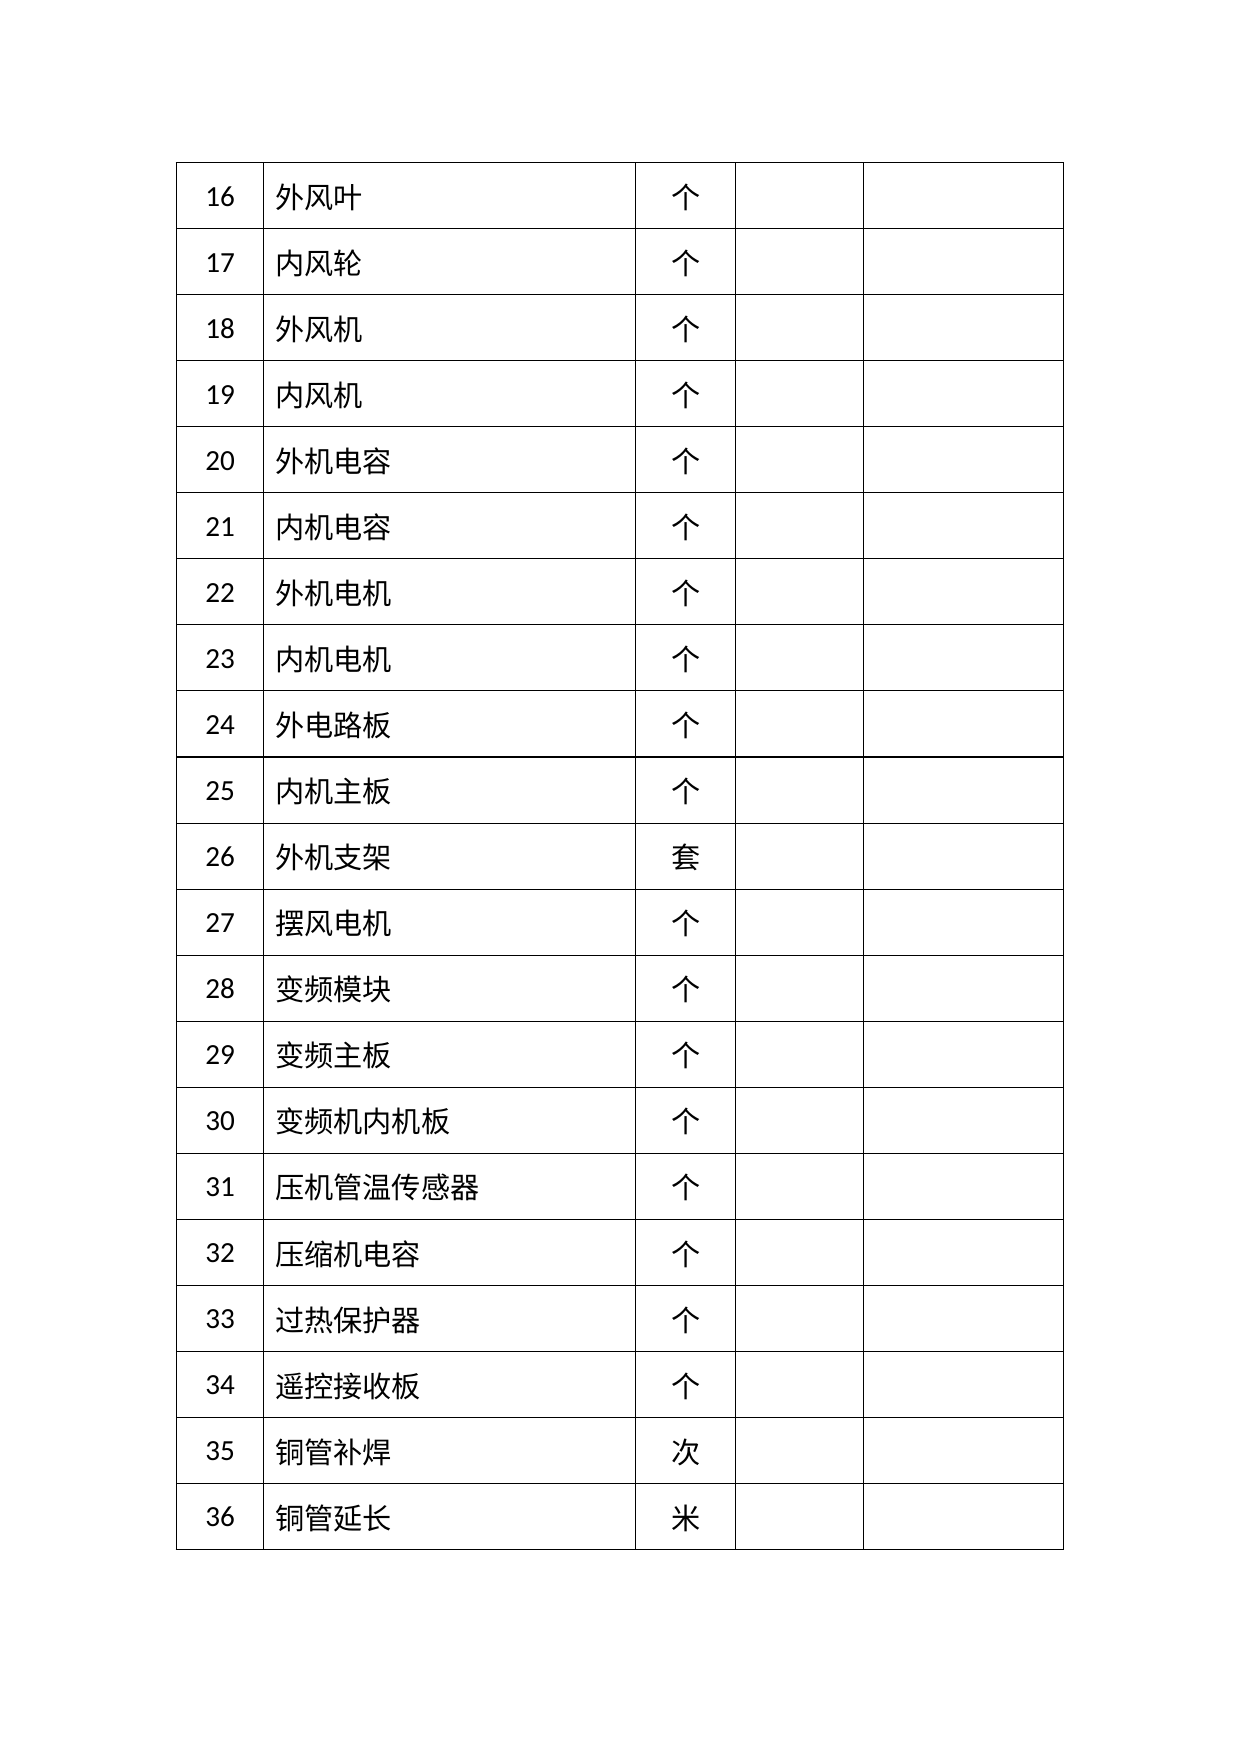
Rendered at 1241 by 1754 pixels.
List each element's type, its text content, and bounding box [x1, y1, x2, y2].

table_cell [736, 295, 863, 360]
table_cell 个 [636, 295, 735, 360]
table_cell 个 [636, 361, 735, 426]
table_cell 32 [177, 1220, 263, 1285]
table_cell [736, 758, 863, 822]
table_cell [864, 493, 1063, 558]
table_cell 内机主板 [264, 758, 635, 822]
table_cell 外机电容 [264, 427, 635, 492]
table_cell [736, 1418, 863, 1483]
table_cell [736, 1484, 863, 1549]
table_cell 25 [177, 758, 263, 822]
table_cell 个 [636, 1088, 735, 1153]
table_cell 个 [636, 163, 735, 228]
table_cell [864, 1484, 1063, 1549]
table_cell [864, 229, 1063, 294]
table_cell [736, 427, 863, 492]
table_cell 17 [177, 229, 263, 294]
table_cell [864, 559, 1063, 624]
table_cell 个 [636, 427, 735, 492]
table_cell [736, 1352, 863, 1417]
table_cell 个 [636, 956, 735, 1021]
table_cell 个 [636, 625, 735, 690]
table_cell [736, 691, 863, 756]
table_cell 21 [177, 493, 263, 558]
table_cell [864, 1022, 1063, 1087]
table_cell [736, 229, 863, 294]
table_cell 个 [636, 1220, 735, 1285]
table_cell 内机电容 [264, 493, 635, 558]
table_cell 个 [636, 1352, 735, 1417]
table_cell 外电路板 [264, 691, 635, 756]
table_cell 外机支架 [264, 824, 635, 888]
table_cell [736, 956, 863, 1021]
table_cell [736, 163, 863, 228]
table_cell [864, 1154, 1063, 1219]
table_cell 个 [636, 1022, 735, 1087]
table_cell 套 [636, 824, 735, 888]
table_cell 过热保护器 [264, 1286, 635, 1351]
table_cell [864, 691, 1063, 756]
table_cell 变频模块 [264, 956, 635, 1021]
table_cell [736, 1286, 863, 1351]
table_cell 20 [177, 427, 263, 492]
table_cell 19 [177, 361, 263, 426]
table_cell [736, 625, 863, 690]
table_cell 26 [177, 824, 263, 888]
table_cell [736, 493, 863, 558]
table_cell 内机电机 [264, 625, 635, 690]
table_cell 个 [636, 890, 735, 954]
table_cell [864, 1088, 1063, 1153]
table_cell [736, 1220, 863, 1285]
table_cell [864, 758, 1063, 822]
table_cell 变频主板 [264, 1022, 635, 1087]
table_cell 内风机 [264, 361, 635, 426]
table_cell 外风叶 [264, 163, 635, 228]
table_cell [864, 890, 1063, 954]
table_cell [864, 956, 1063, 1021]
table_cell [864, 1286, 1063, 1351]
table_cell 内风轮 [264, 229, 635, 294]
table_cell [736, 1022, 863, 1087]
table_cell 个 [636, 229, 735, 294]
table_cell [864, 1220, 1063, 1285]
table_cell 外风机 [264, 295, 635, 360]
table_cell 压缩机电容 [264, 1220, 635, 1285]
table_cell 外机电机 [264, 559, 635, 624]
table_cell 米 [636, 1484, 735, 1549]
table_cell 次 [636, 1418, 735, 1483]
table_cell [864, 625, 1063, 690]
table_cell [864, 295, 1063, 360]
table_cell 28 [177, 956, 263, 1021]
table_cell [864, 427, 1063, 492]
table_cell 个 [636, 1154, 735, 1219]
table_cell 铜管延长 [264, 1484, 635, 1549]
table_cell 22 [177, 559, 263, 624]
table_cell [736, 361, 863, 426]
table_cell 遥控接收板 [264, 1352, 635, 1417]
table_cell [864, 163, 1063, 228]
table_cell 23 [177, 625, 263, 690]
table_cell 16 [177, 163, 263, 228]
table_cell 33 [177, 1286, 263, 1351]
table_cell [736, 1088, 863, 1153]
table_cell 铜管补焊 [264, 1418, 635, 1483]
table_cell [864, 1418, 1063, 1483]
table_cell 35 [177, 1418, 263, 1483]
table_cell 个 [636, 1286, 735, 1351]
table_cell 24 [177, 691, 263, 756]
table_cell [864, 824, 1063, 888]
table_cell 压机管温传感器 [264, 1154, 635, 1219]
table_cell 18 [177, 295, 263, 360]
table_cell 31 [177, 1154, 263, 1219]
table_cell 个 [636, 493, 735, 558]
table_cell 个 [636, 691, 735, 756]
table_cell [736, 559, 863, 624]
table_cell 变频机内机板 [264, 1088, 635, 1153]
table_cell 29 [177, 1022, 263, 1087]
table_cell [736, 824, 863, 888]
table_cell 36 [177, 1484, 263, 1549]
table_cell 27 [177, 890, 263, 954]
table_cell 30 [177, 1088, 263, 1153]
table_cell [864, 1352, 1063, 1417]
table_cell [736, 890, 863, 954]
table_cell 摆风电机 [264, 890, 635, 954]
table_cell 个 [636, 559, 735, 624]
table_cell [736, 1154, 863, 1219]
table_cell 34 [177, 1352, 263, 1417]
table_cell 个 [636, 758, 735, 822]
table_cell [864, 361, 1063, 426]
